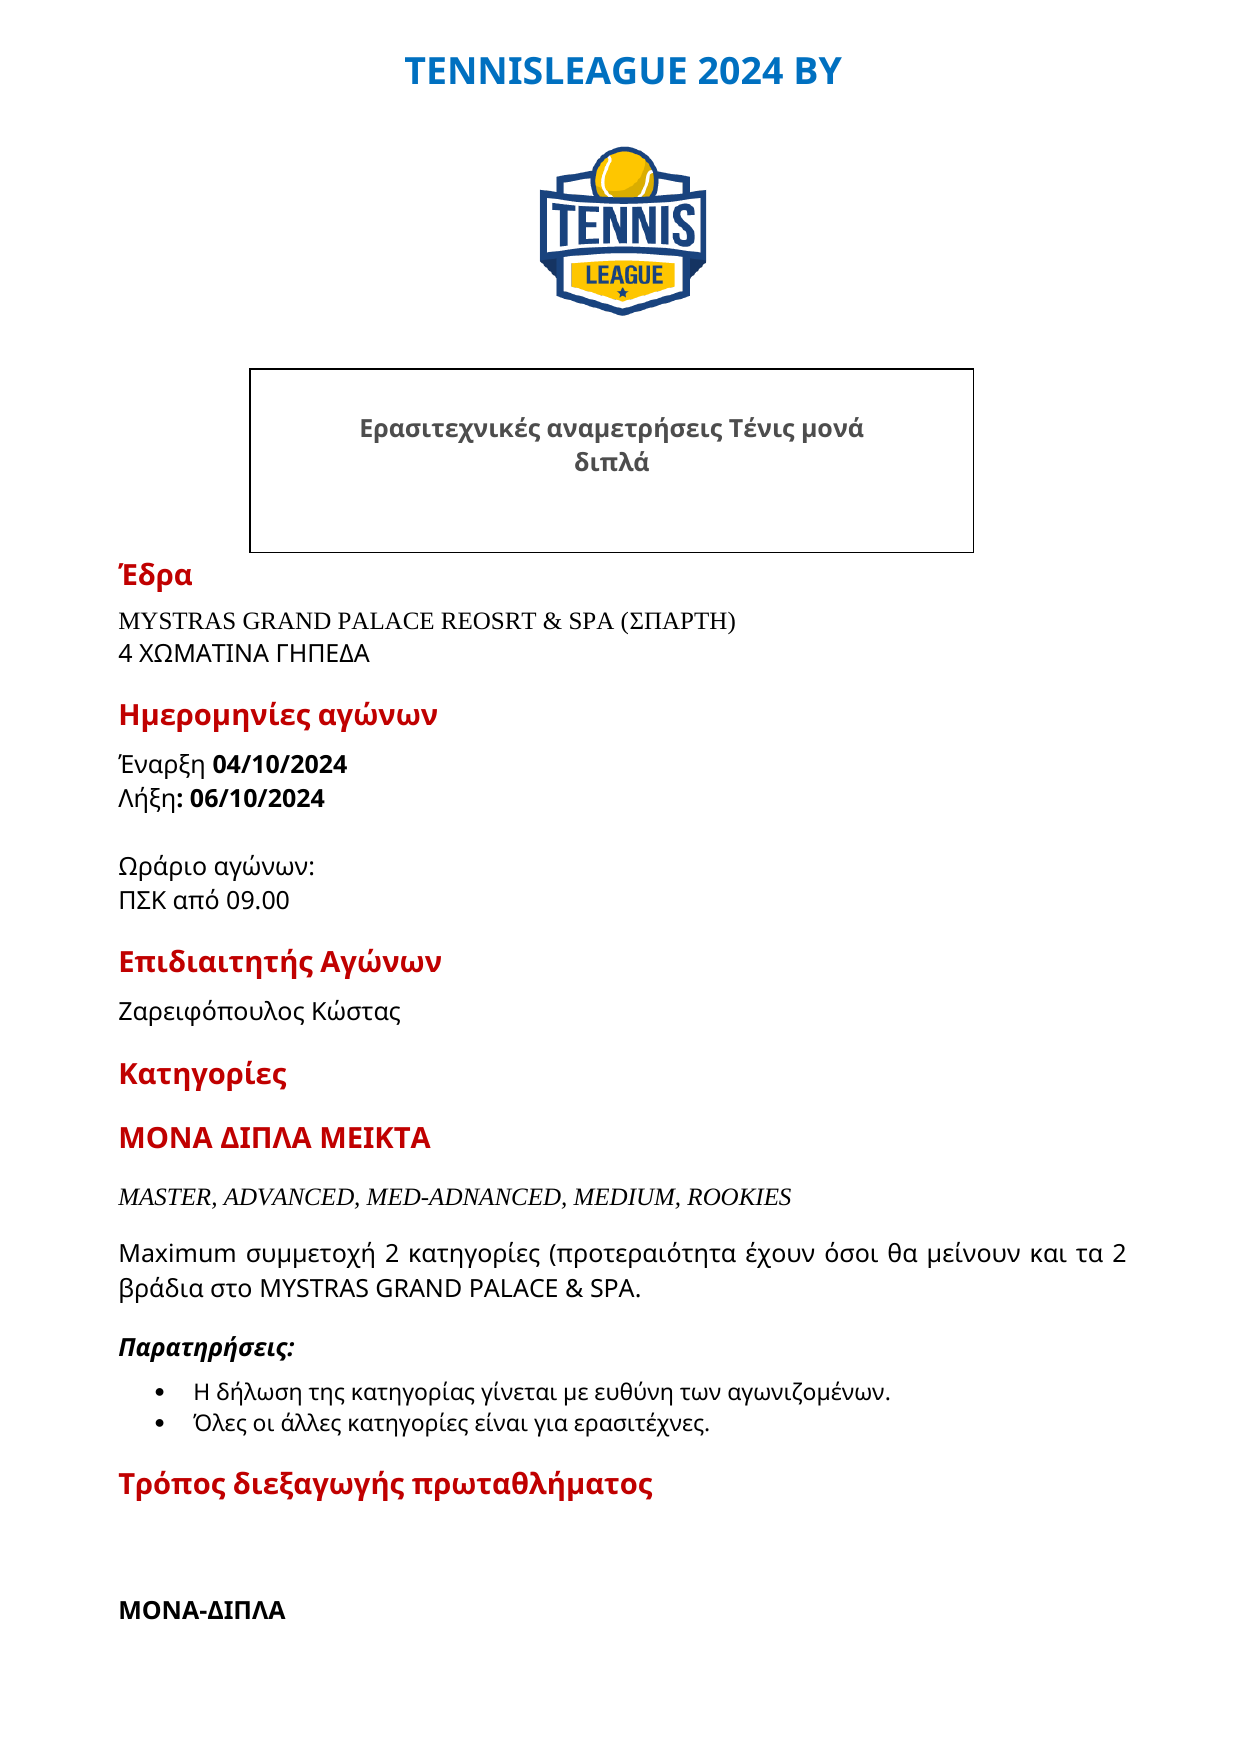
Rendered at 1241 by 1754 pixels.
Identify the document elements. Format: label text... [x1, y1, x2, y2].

text Maximum συμμετοχή 2 κατηγορίες (προτεραιότητα έχουν όσοι θα μείνουν και τα 2 βράδια στο MYSTRAS GRAND PALACE & SPA. [118, 1236, 1128, 1304]
text Παρατηρήσεις: [118, 1329, 1128, 1363]
text ΠΣΚ από 09.00 [118, 883, 1128, 917]
text ΜΟΝΑ-ΔΙΠΛΑ [118, 1593, 1128, 1627]
text Τρόπος διεξαγωγής πρωταθλήματος [118, 1463, 1128, 1503]
text Ημερομηνίες αγώνων [118, 694, 1128, 734]
text 4 ΧΩΜΑΤΙΝΑ ΓΗΠΕΔΑ [118, 635, 1128, 669]
text Κατηγορίες [118, 1053, 1128, 1093]
text Ζαρειφόπουλος Κώστας [118, 994, 1128, 1028]
text MASTER, ADVANCED, MED-ADNANCED, MEDIUM, ROOKIES [118, 1182, 1128, 1211]
text MYSTRAS GRAND PALACE REOSRT & SPA (ΣΠΑΡΤΗ) [118, 606, 1128, 635]
text Έναρξη 04/10/2024 [118, 746, 1128, 781]
list H δήλωση της κατηγορίας γίνεται με ευθύνη των αγωνιζομένων. [156, 1376, 1128, 1407]
picture [539, 146, 707, 316]
text TENNISLEAGUE 2024 BY [118, 44, 1128, 95]
list Όλες οι άλλες κατηγορίες είναι για ερασιτέχνες. [156, 1407, 1128, 1438]
text Λήξη: 06/10/2024 [118, 781, 1128, 814]
text Έδρα [118, 554, 1128, 594]
text Επιδιαιτητής Αγώνων [118, 942, 1128, 981]
text ΜΟΝΑ ΔΙΠΛΑ ΜΕΙΚΤΑ [118, 1118, 1128, 1157]
text Ωράριο αγώνων: [118, 849, 1128, 883]
